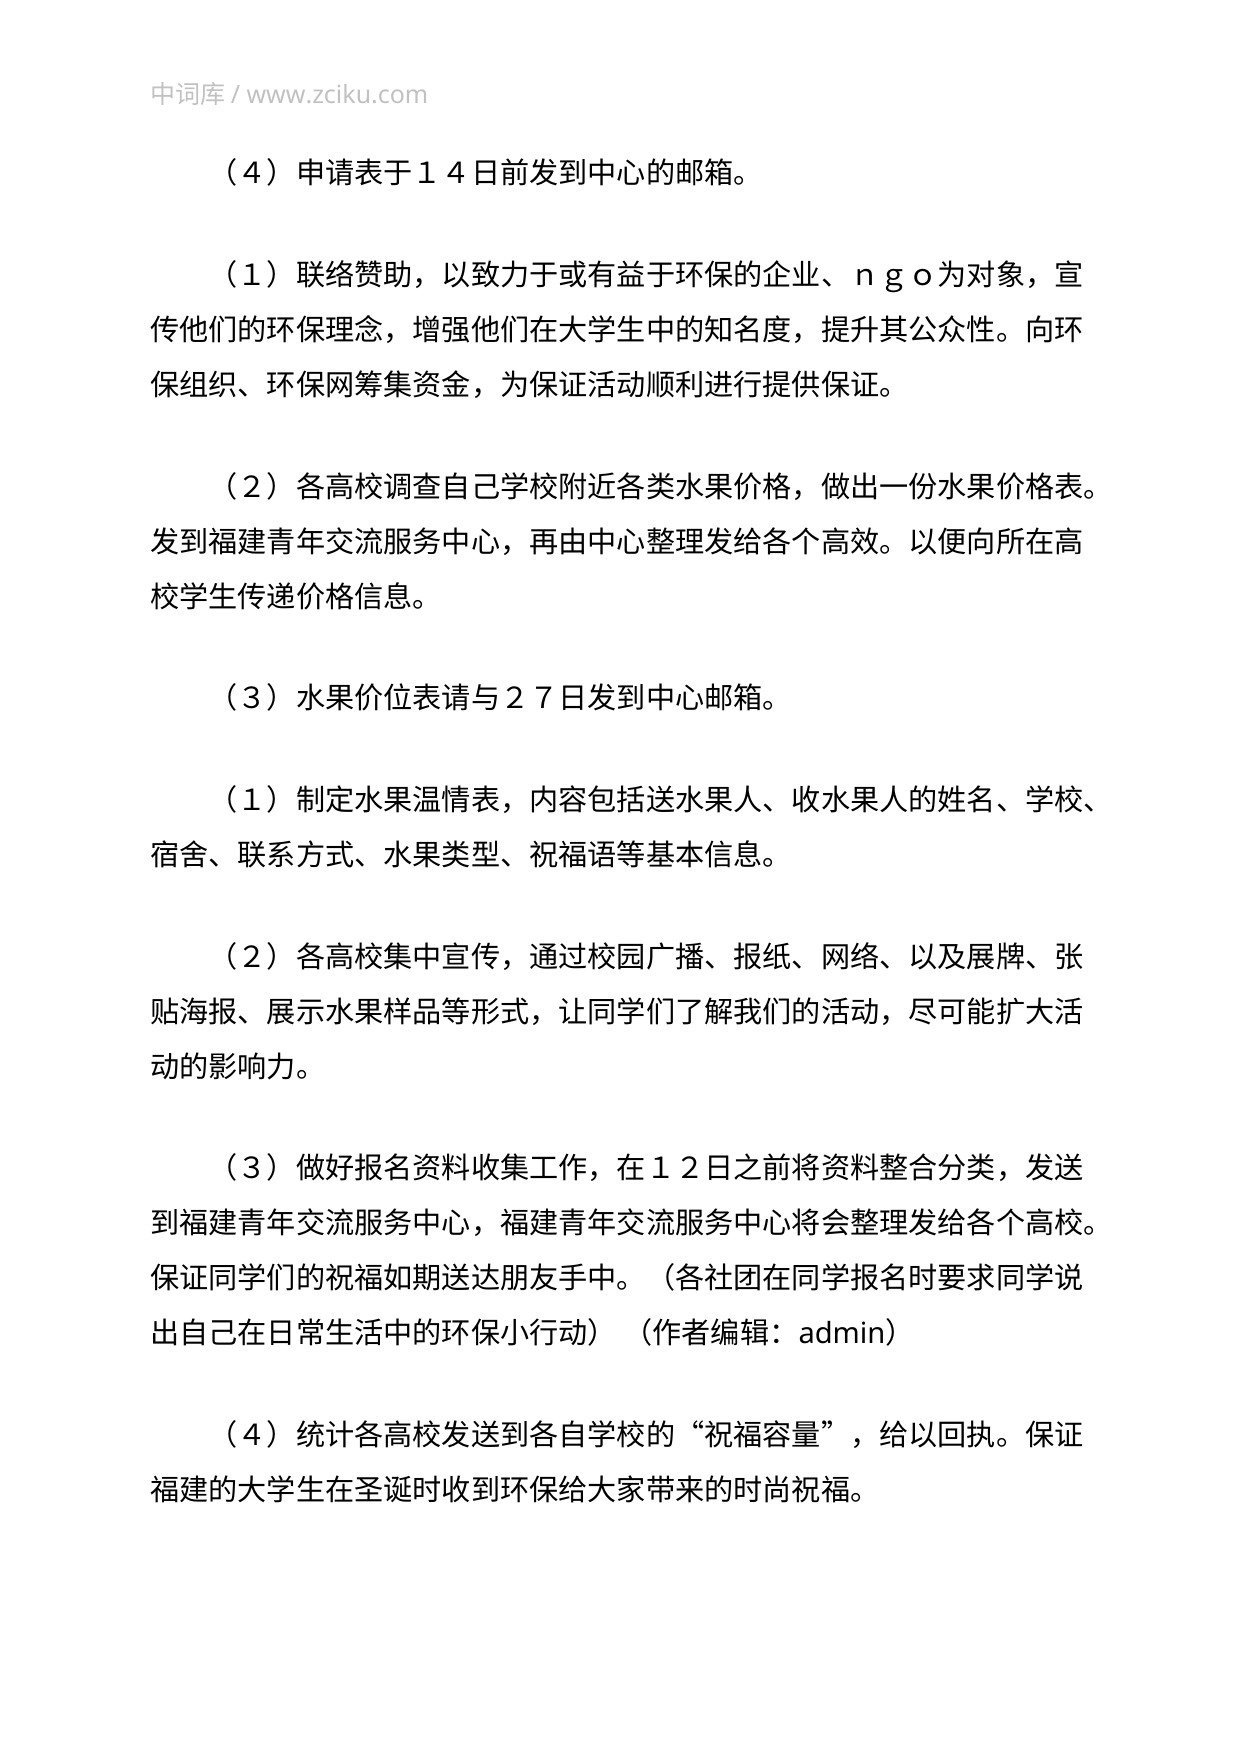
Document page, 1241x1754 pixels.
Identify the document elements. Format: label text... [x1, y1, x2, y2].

text （３）做好报名资料收集工作，在１２日之前将资料整合分类，发送到福建青年交流服务中心，福建青年交流服务中心将会整理发给各个高校。保证同学们的祝福如期送达朋友手中。（各社团在同学报名时要求同学说出自己在日常生活中的环保小行动） （作者编辑：admin） [150, 1145, 1090, 1352]
text （１）制定水果温情表，内容包括送水果人、收水果人的姓名、学校、宿舍、联系方式、水果类型、祝福语等基本信息。 [150, 777, 1090, 874]
text （２）各高校集中宣传，通过校园广播、报纸、网络、以及展牌、张贴海报、展示水果样品等形式，让同学们了解我们的活动，尽可能扩大活动的影响力。 [150, 933, 1090, 1085]
text （４）统计各高校发送到各自学校的“祝福容量”，给以回执。保证福建的大学生在圣诞时收到环保给大家带来的时尚祝福。 [150, 1412, 1090, 1509]
text （４）申请表于１４日前发到中心的邮箱。 [150, 150, 1090, 192]
text （１）联络赞助，以致力于或有益于环保的企业、ｎｇｏ为对象，宣传他们的环保理念，增强他们在大学生中的知名度，提升其公众性。向环保组织、环保网筹集资金，为保证活动顺利进行提供保证。 [150, 252, 1090, 404]
text （３）水果价位表请与２７日发到中心邮箱。 [150, 675, 1090, 717]
text （２）各高校调查自己学校附近各类水果价格，做出一份水果价格表。发到福建青年交流服务中心，再由中心整理发给各个高效。以便向所在高校学生传递价格信息。 [150, 463, 1090, 615]
